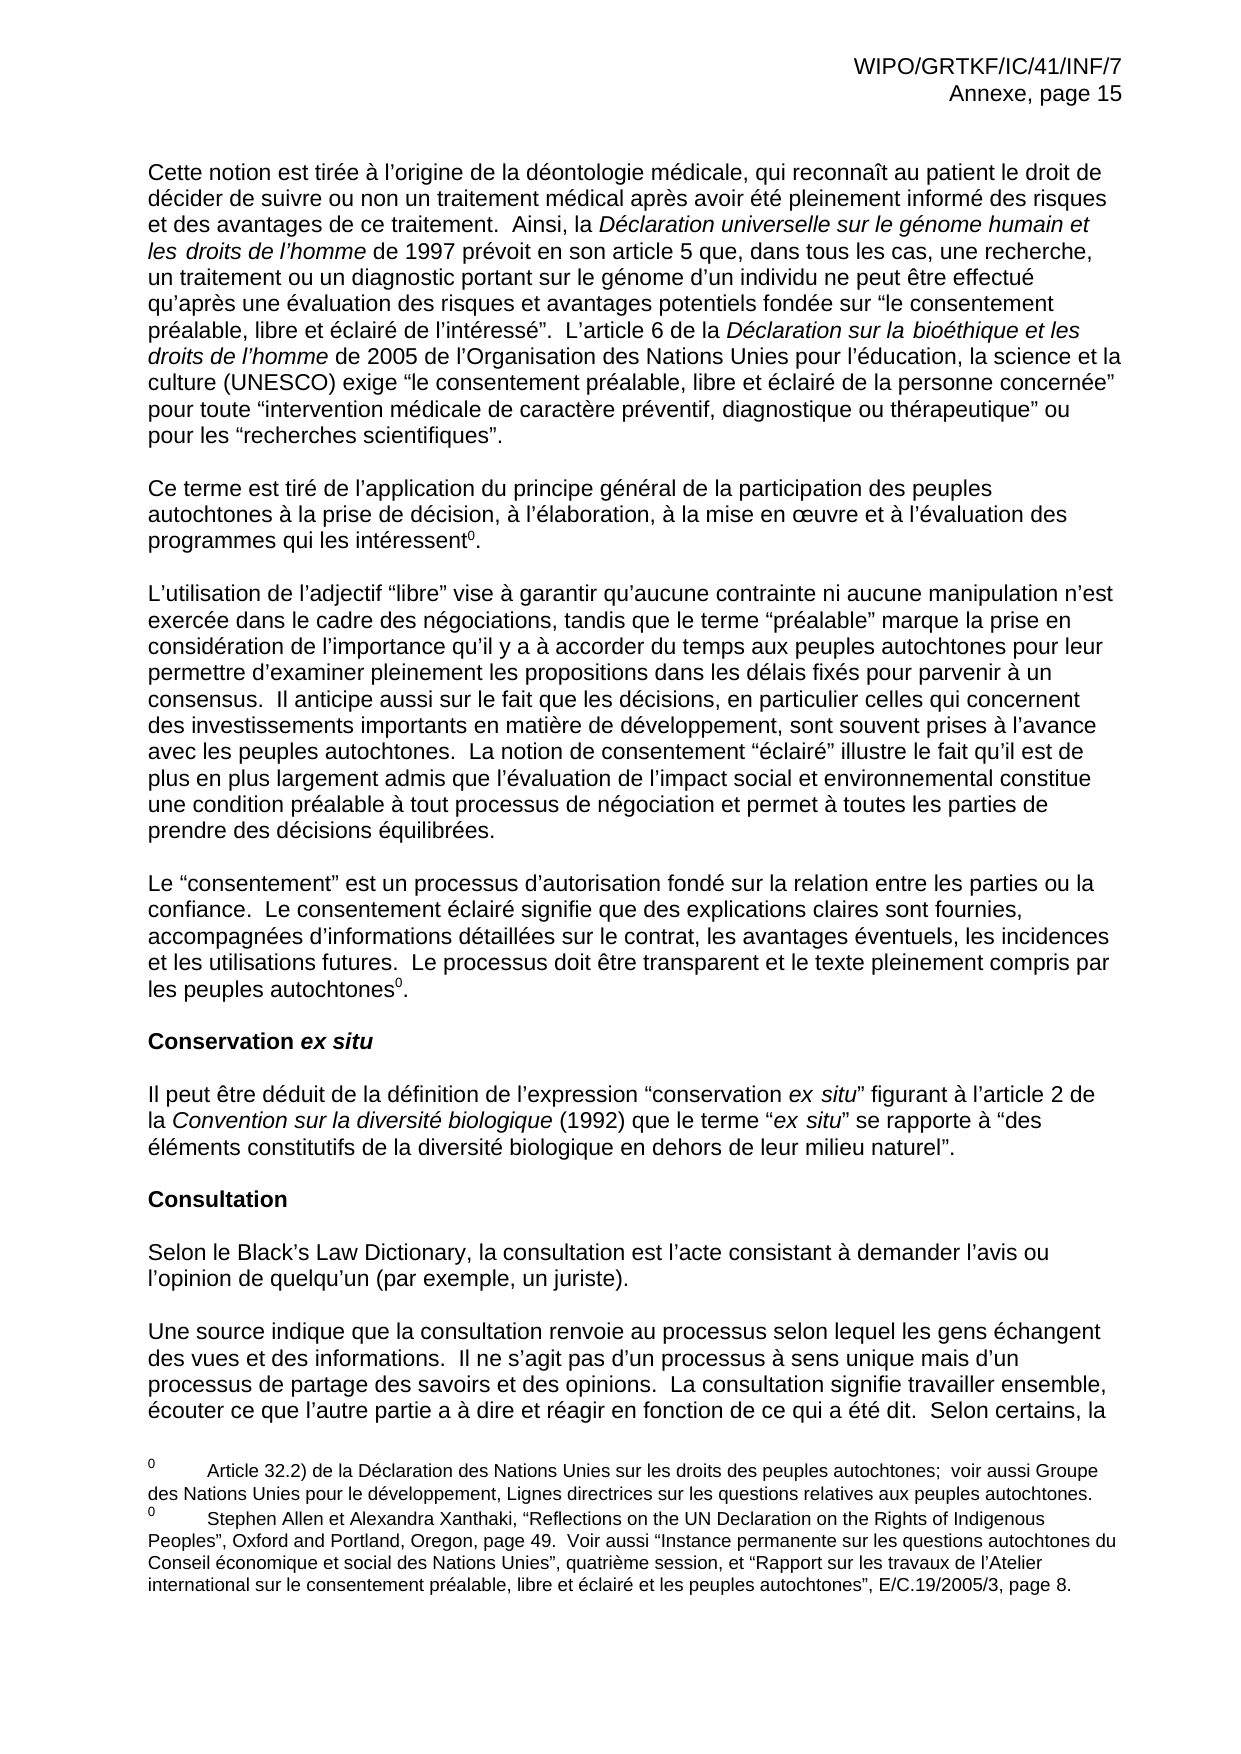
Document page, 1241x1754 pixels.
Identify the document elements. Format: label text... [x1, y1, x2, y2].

text Cette notion est tirée à l’origine de la déontologie médicale, qui reconnaît au patient le droit de décider de suivre ou non un traitement médical après avoir été pleinement informé des risques et des avantages de ce traitement. Ainsi, la Déclaration universelle sur le génome humain et les droits de l’homme de 1997 prévoit en son article 5 que, dans tous les cas, une recherche, un traitement ou un diagnostic portant sur le génome d’un individu ne peut être effectué qu’après une évaluation des risques et avantages potentiels fondée sur “le consentement préalable, libre et éclairé de l’intéressé”. L’article 6 de la Déclaration sur la bioéthique et les droits de l’homme de 2005 de l’Organisation des Nations Unies pour l’éducation, la science et la culture (UNESCO) exige “le consentement préalable, libre et éclairé de la personne concernée” pour toute “intervention médicale de caractère préventif, diagnostique ou thérapeutique” ou pour les “recherches scientifiques”. [148, 158, 1122, 448]
text Ce terme est tiré de l’application du principe général de la participation des peuples autochtones à la prise de décision, à l’élaboration, à la mise en œuvre et à l’évaluation des programmes qui les intéressent. [148, 475, 1122, 554]
subtitle Conservation ex situ [148, 1028, 1122, 1054]
text L’utilisation de l’adjectif “libre” vise à garantir qu’aucune contrainte ni aucune manipulation n’est exercée dans le cadre des négociations, tandis que le terme “préalable” marque la prise en considération de l’importance qu’il y a à accorder du temps aux peuples autochtones pour leur permettre d’examiner pleinement les propositions dans les délais fixés pour parvenir à un consensus. Il anticipe aussi sur le fait que les décisions, en particulier celles qui concernent des investissements importants en matière de développement, sont souvent prises à l’avance avec les peuples autochtones. La notion de consentement “éclairé” illustre le fait qu’il est de plus en plus largement admis que l’évaluation de l’impact social et environnemental constitue une condition préalable à tout processus de négociation et permet à toutes les parties de prendre des décisions équilibrées. [148, 580, 1122, 844]
text Le “consentement” est un processus d’autorisation fondé sur la relation entre les parties ou la confiance. Le consentement éclairé signifie que des explications claires sont fournies, accompagnées d’informations détaillées sur le contrat, les avantages éventuels, les incidences et les utilisations futures. Le processus doit être transparent et le texte pleinement compris par les peuples autochtones. [148, 870, 1122, 1002]
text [148, 1318, 1122, 1423]
text Il peut être déduit de la définition de l’expression “conservation ex situ” figurant à l’article 2 de la Convention sur la diversité biologique (1992) que le terme “ex situ” se rapporte à “des éléments constitutifs de la diversité biologique en dehors de leur milieu naturel”. [148, 1081, 1122, 1160]
subtitle Consultation [148, 1186, 1122, 1213]
text Selon le Black’s Law Dictionary, la consultation est l’acte consistant à demander l’avis ou l’opinion de quelqu’un (par exemple, un juriste). [148, 1239, 1122, 1292]
